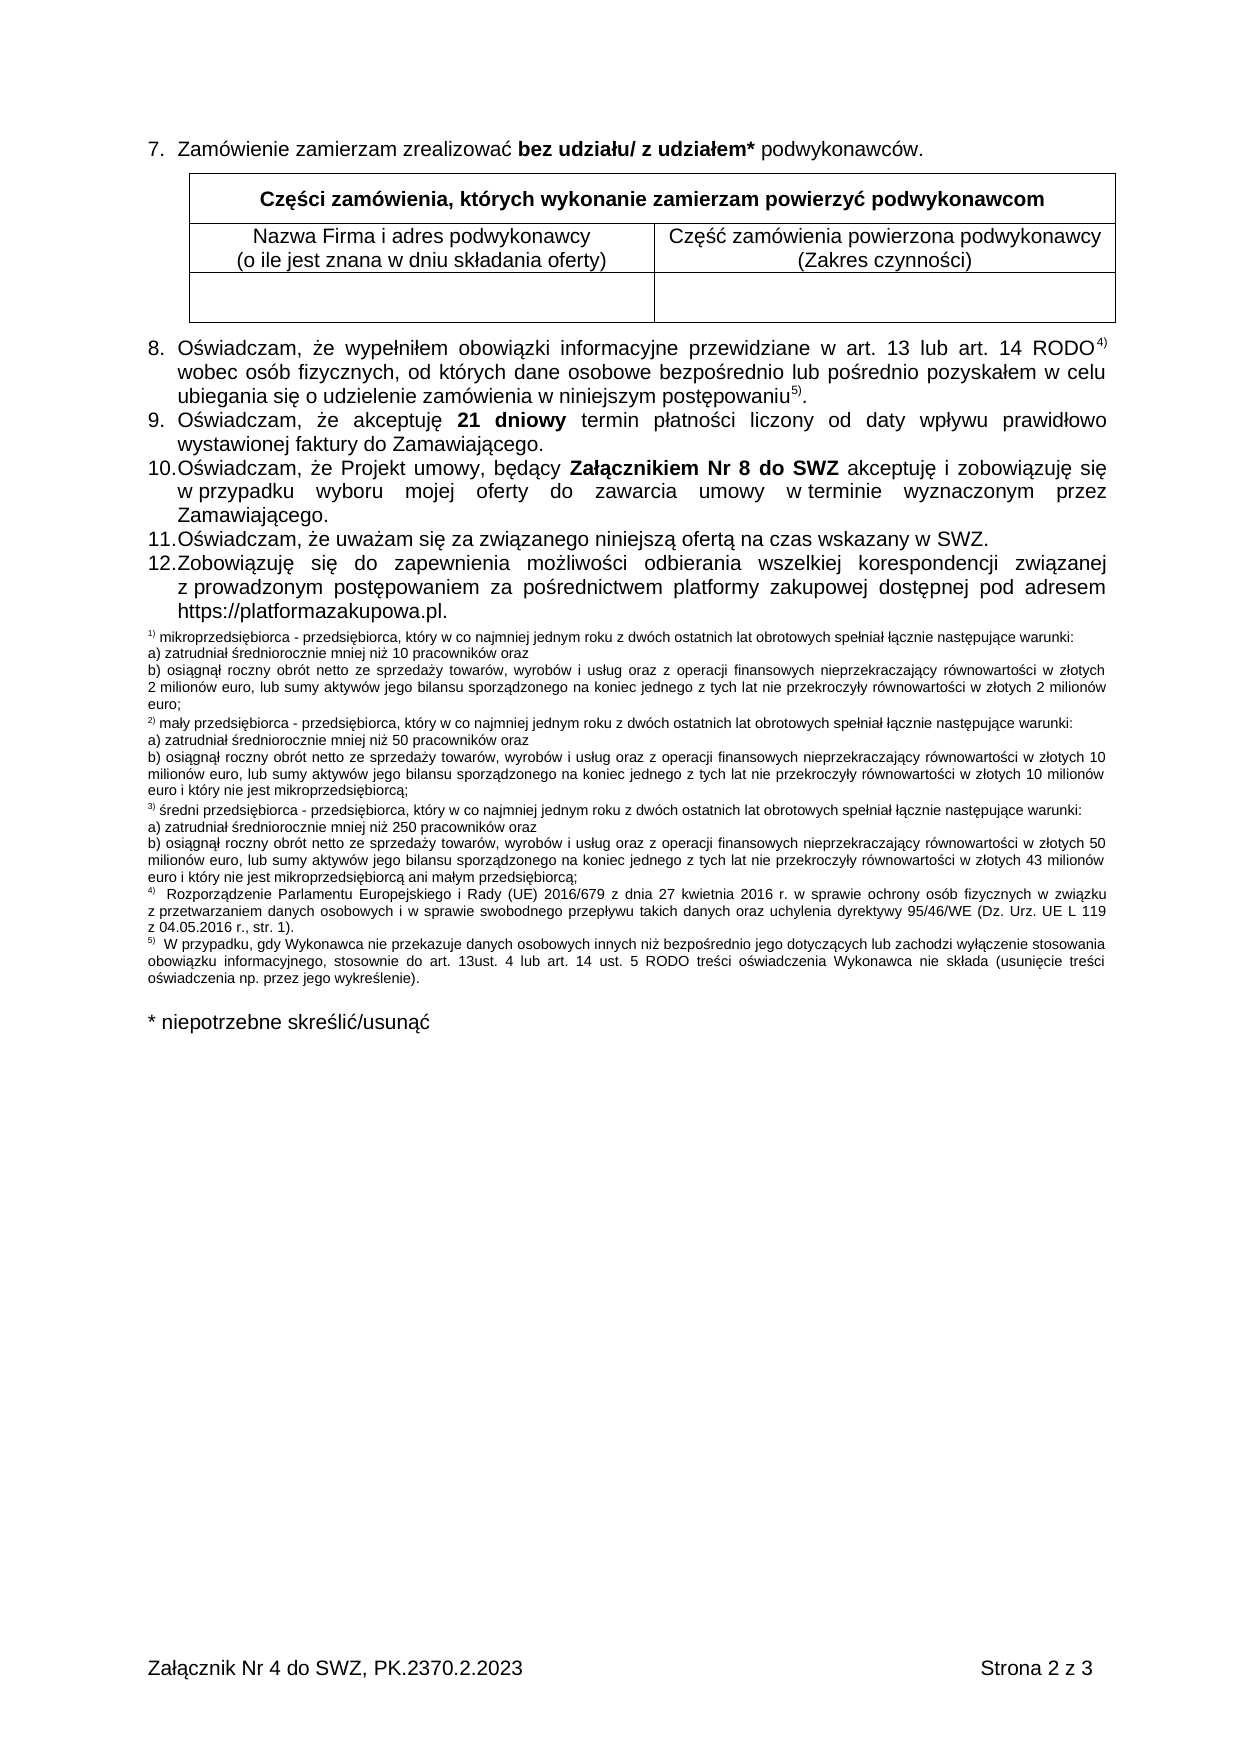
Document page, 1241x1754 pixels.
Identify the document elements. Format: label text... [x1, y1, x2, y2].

list Oświadczam, że wypełniłem obowiązki informacyjne przewidziane w art. 13 lub art. 14 RODO4) wobec osób fizycznych, od których dane osobowe bezpośrednio lub pośrednio pozyskałem w celu ubiegania się o udzielenie zamówienia w niniejszym postępowaniu5). [148, 336, 1107, 407]
text a) zatrudniał średniorocznie mniej niż 50 pracowników oraz [148, 732, 1107, 748]
text b) osiągnął roczny obrót netto ze sprzedaży towarów, wyrobów i usług oraz z operacji finansowych nieprzekraczający równowartości w złotych 50 milionów euro, lub sumy aktywów jego bilansu sporządzonego na koniec jednego z tych lat nie przekroczyły równowartości w złotych 43 milionów euro i który nie jest mikroprzedsiębiorcą ani małym przedsiębiorcą; [148, 835, 1107, 885]
list Oświadczam, że Projekt umowy, będący Załącznikiem Nr 8 do SWZ akceptuję i zobowiązuję się w przypadku wyboru mojej oferty do zawarcia umowy w terminie wyznaczonym przez Zamawiającego. [148, 455, 1107, 527]
text 3) średni przedsiębiorca - przedsiębiorca, który w co najmniej jednym roku z dwóch ostatnich lat obrotowych spełniał łącznie następujące warunki: [148, 802, 1107, 818]
table_cell [655, 273, 1115, 322]
text 2) mały przedsiębiorca - przedsiębiorca, który w co najmniej jednym roku z dwóch ostatnich lat obrotowych spełniał łącznie następujące warunki: [148, 715, 1107, 732]
list Oświadczam, że akceptuję 21 dniowy termin płatności liczony od daty wpływu prawidłowo wystawionej faktury do Zamawiającego. [148, 407, 1107, 455]
table_cell Część zamówienia powierzona podwykonawcy (Zakres czynności) [655, 224, 1115, 272]
list Oświadczam, że uważam się za związanego niniejszą ofertą na czas wskazany w SWZ. [148, 527, 1107, 551]
text 5) W przypadku, gdy Wykonawca nie przekazuje danych osobowych innych niż bezpośrednio jego dotyczących lub zachodzi wyłączenie stosowania obowiązku informacyjnego, stosownie do art. 13ust. 4 lub art. 14 ust. 5 RODO treści oświadczenia Wykonawca nie składa (usunięcie treści oświadczenia np. przez jego wykreślenie). [148, 936, 1107, 986]
text a) zatrudniał średniorocznie mniej niż 10 pracowników oraz [148, 645, 1107, 662]
list Zamówienie zamierzam zrealizować bez udziału/ z udziałem* podwykonawców. [148, 137, 1107, 161]
table_header Części zamówienia, których wykonanie zamierzam powierzyć podwykonawcom [190, 174, 1115, 223]
list Zobowiązuję się do zapewnienia możliwości odbierania wszelkiej korespondencji związanej z prowadzonym postępowaniem za pośrednictwem platformy zakupowej dostępnej pod adresem https://platformazakupowa.pl. [148, 551, 1107, 623]
table_cell Nazwa Firma i adres podwykonawcy (o ile jest znana w dniu składania oferty) [190, 224, 654, 272]
text * niepotrzebne skreślić/usunąć [148, 1010, 1107, 1034]
text b) osiągnął roczny obrót netto ze sprzedaży towarów, wyrobów i usług oraz z operacji finansowych nieprzekraczający równowartości w złotych 2 milionów euro, lub sumy aktywów jego bilansu sporządzonego na koniec jednego z tych lat nie przekroczyły równowartości w złotych 2 milionów euro; [148, 662, 1107, 712]
text 4) Rozporządzenie Parlamentu Europejskiego i Rady (UE) 2016/679 z dnia 27 kwietnia 2016 r. w sprawie ochrony osób fizycznych w związku z przetwarzaniem danych osobowych i w sprawie swobodnego przepływu takich danych oraz uchylenia dyrektywy 95/46/WE (Dz. Urz. UE L 119 z 04.05.2016 r., str. 1). [148, 885, 1107, 936]
text b) osiągnął roczny obrót netto ze sprzedaży towarów, wyrobów i usług oraz z operacji finansowych nieprzekraczający równowartości w złotych 10 milionów euro, lub sumy aktywów jego bilansu sporządzonego na koniec jednego z tych lat nie przekroczyły równowartości w złotych 10 milionów euro i który nie jest mikroprzedsiębiorcą; [148, 748, 1107, 799]
text a) zatrudniał średniorocznie mniej niż 250 pracowników oraz [148, 818, 1107, 835]
text 1) mikroprzedsiębiorca - przedsiębiorca, który w co najmniej jednym roku z dwóch ostatnich lat obrotowych spełniał łącznie następujące warunki: [148, 628, 1107, 645]
table_cell [190, 273, 654, 322]
